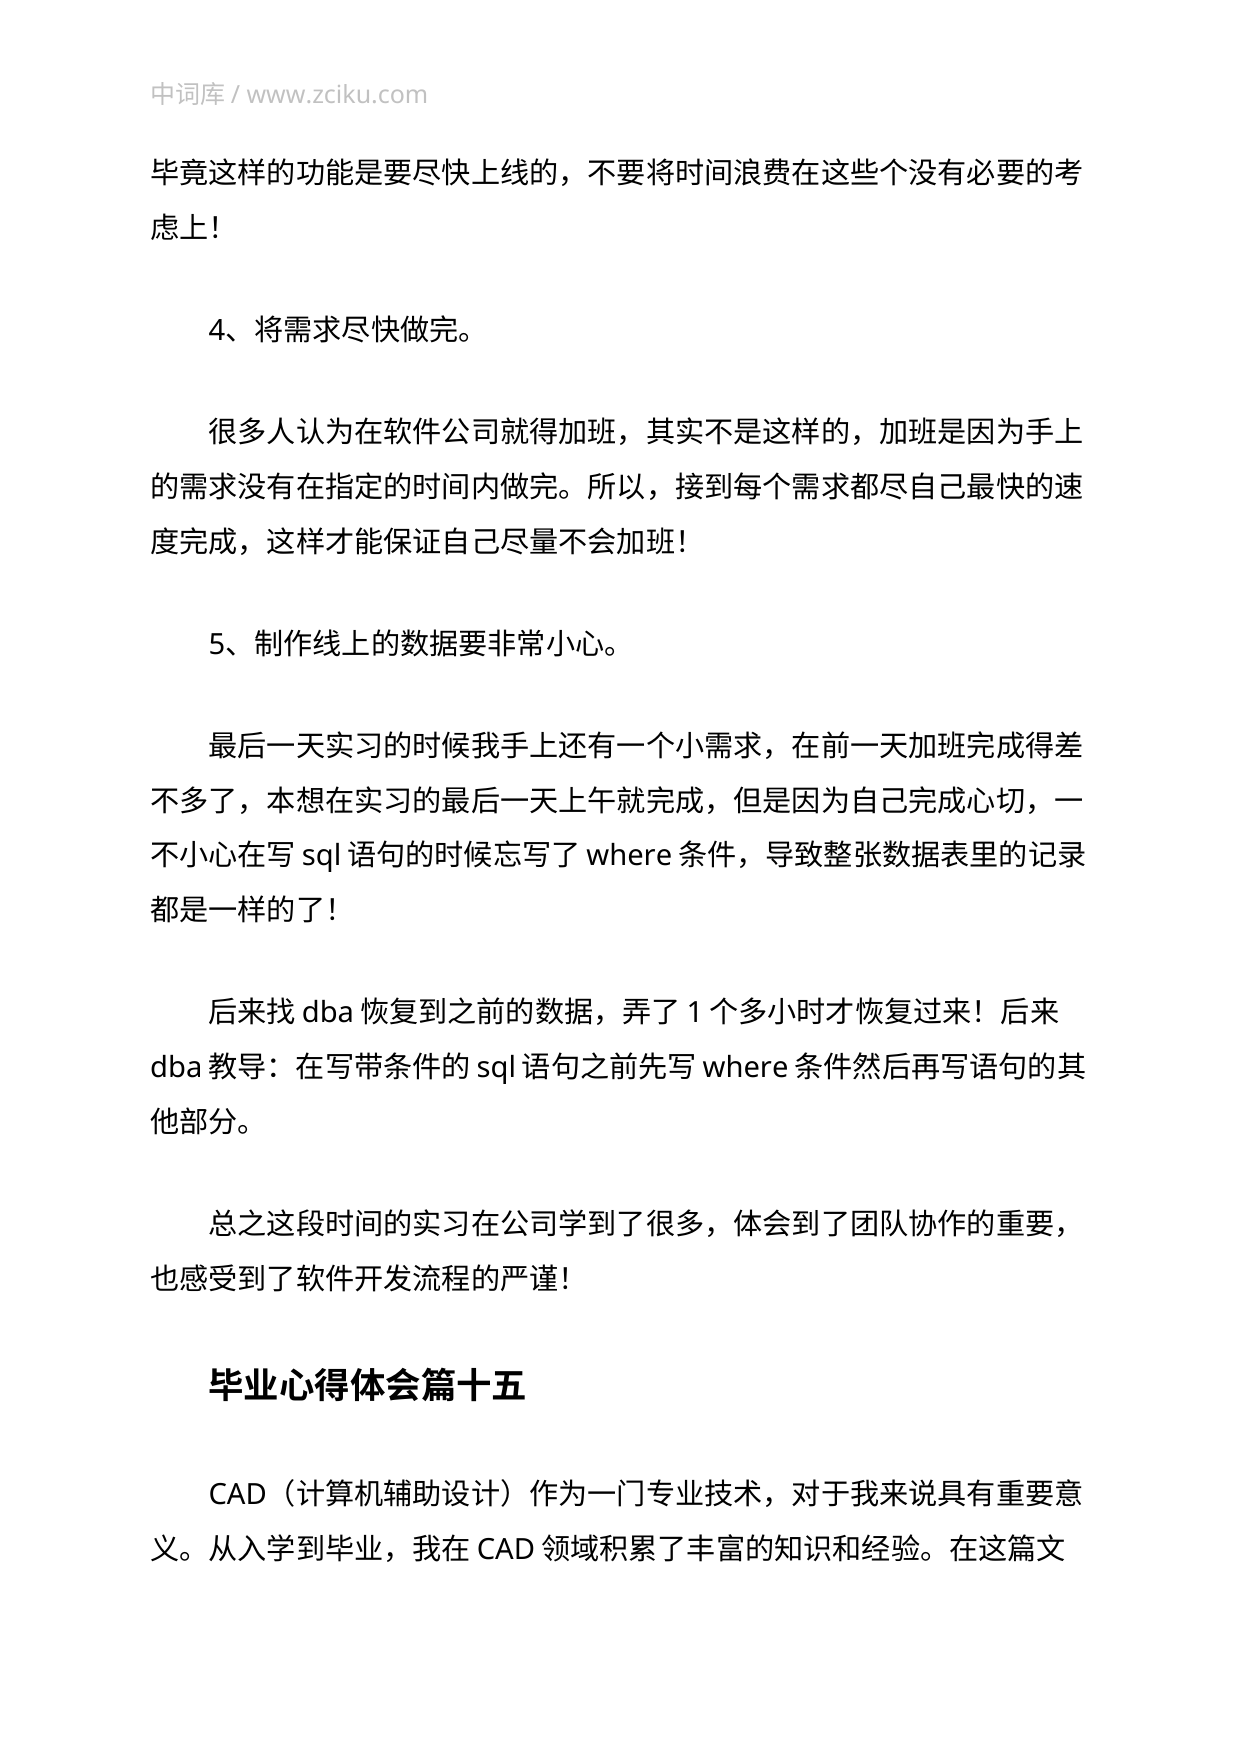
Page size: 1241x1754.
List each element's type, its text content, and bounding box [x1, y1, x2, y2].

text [150, 1471, 1090, 1568]
text 5、制作线上的数据要非常小心。 [150, 620, 1090, 663]
text 毕业心得体会篇十五 [150, 1357, 1090, 1408]
text 4、将需求尽快做完。 [150, 307, 1090, 349]
text 后来找dba恢复到之前的数据，弄了1个多小时才恢复过来！后来dba教导：在写带条件的sql语句之前先写where条件然后再写语句的其他部分。 [150, 989, 1090, 1141]
text 最后一天实习的时候我手上还有一个小需求，在前一天加班完成得差不多了，本想在实习的最后一天上午就完成，但是因为自己完成心切，一不小心在写sql语句的时候忘写了where条件，导致整张数据表里的记录都是一样的了！ [150, 722, 1090, 929]
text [150, 150, 1090, 247]
text 总之这段时间的实习在公司学到了很多，体会到了团队协作的重要，也感受到了软件开发流程的严谨！ [150, 1201, 1090, 1298]
text 很多人认为在软件公司就得加班，其实不是这样的，加班是因为手上的需求没有在指定的时间内做完。所以，接到每个需求都尽自己最快的速度完成，这样才能保证自己尽量不会加班！ [150, 409, 1090, 561]
